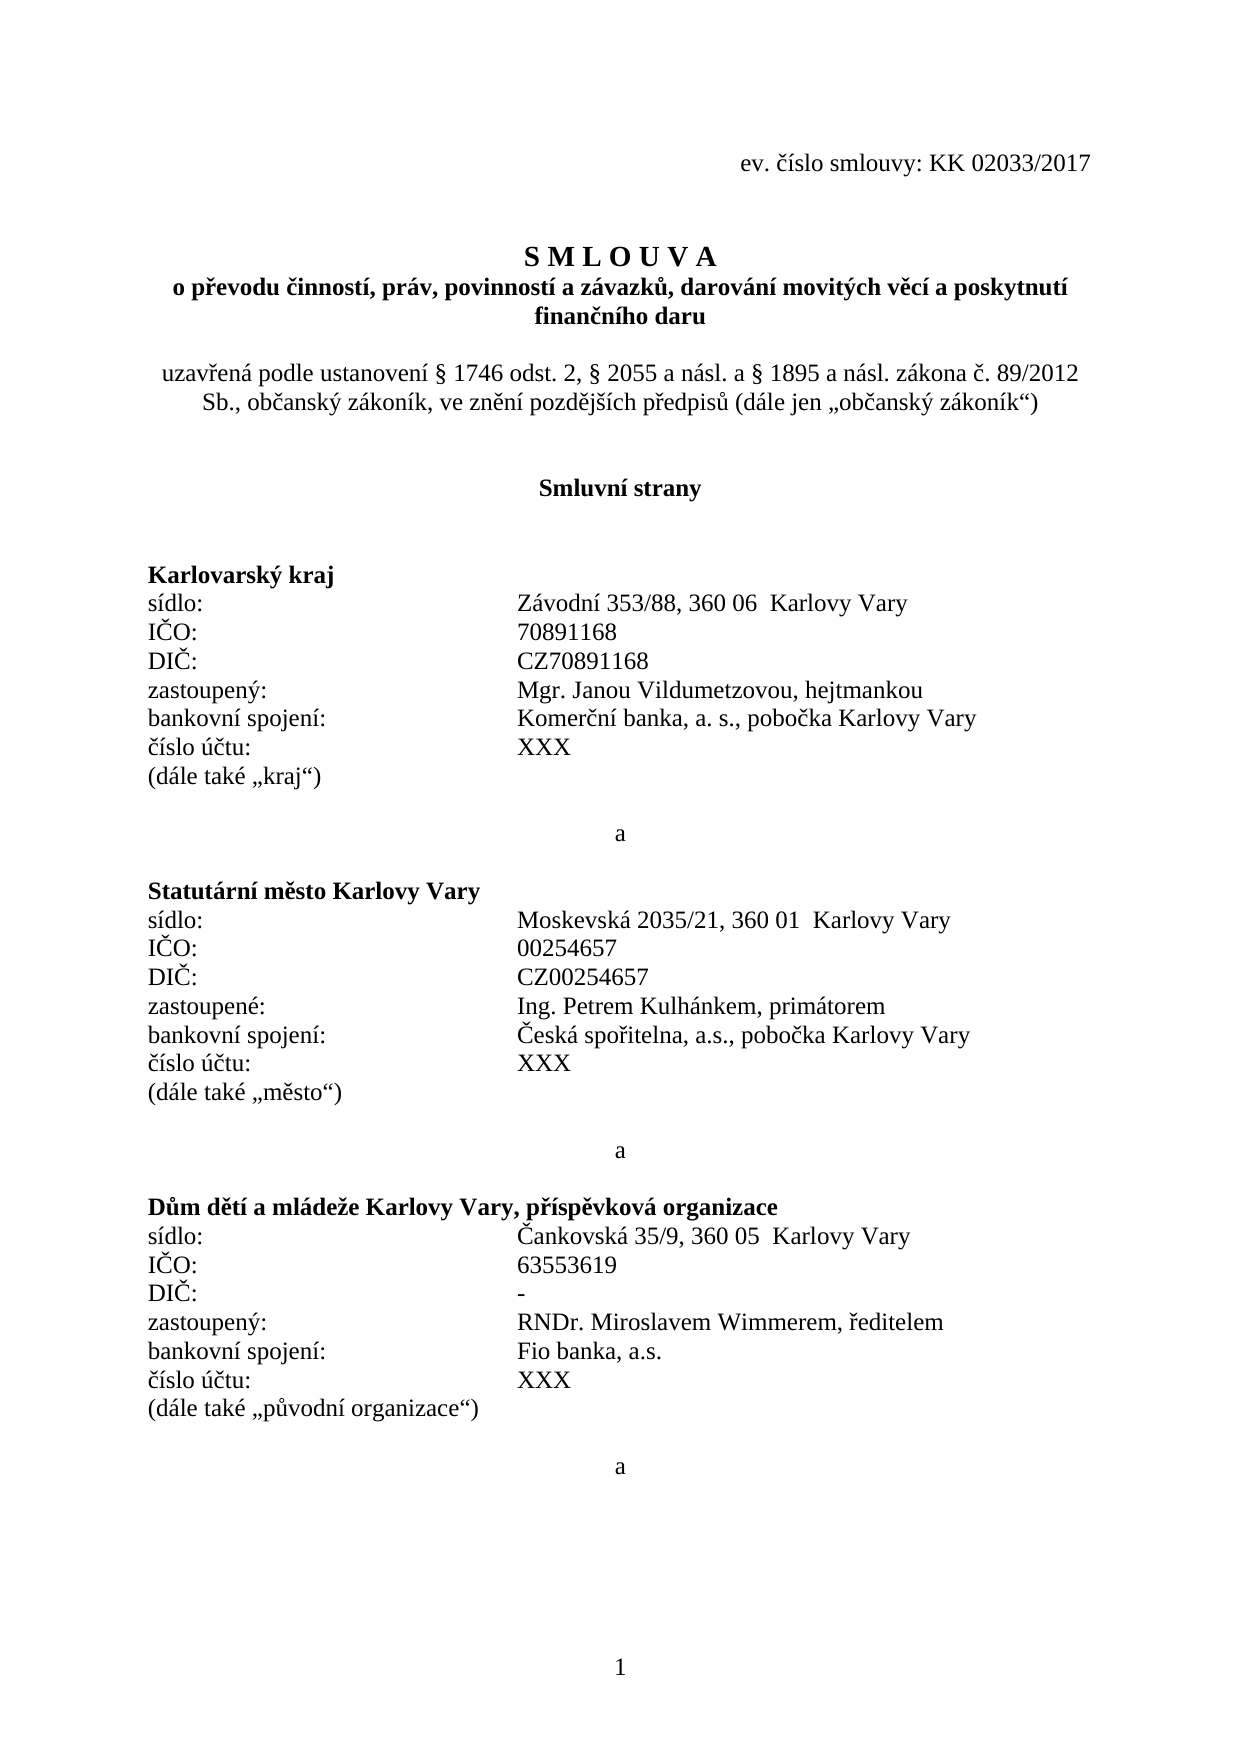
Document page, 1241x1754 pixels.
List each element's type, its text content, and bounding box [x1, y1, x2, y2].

text číslo účtu: XXX [148, 1365, 1093, 1393]
text DIČ: CZ70891168 [148, 646, 1093, 675]
text a [148, 1135, 1093, 1163]
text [148, 1221, 1093, 1250]
text (dále také „původní organizace“) [148, 1393, 1093, 1422]
text DIČ: - [148, 1278, 1093, 1307]
text (dále také „město“) [148, 1077, 1093, 1106]
text bankovní spojení: Komerční banka, a. s., pobočka Karlovy Vary [148, 703, 1093, 732]
text o převodu činností, práv, povinností a závazků, darování movitých věcí a poskytnutí finančního daru [148, 272, 1093, 330]
text zastoupené: Ing. Petrem Kulhánkem, primátorem [148, 991, 1093, 1020]
text DIČ: CZ00254657 [148, 962, 1093, 991]
text uzavřená podle ustanovení § 1746 odst. 2, § 2055 a násl. a § 1895 a násl. zákona č. 89/2012 Sb., občanský zákoník, ve znění pozdějších předpisů (dále jen „občanský zákoník“) [148, 358, 1093, 416]
text (dále také „kraj“) [148, 761, 1093, 790]
text S M L O U V A [148, 239, 1093, 272]
text ev. číslo smlouvy: KK 02033/2017 [148, 148, 1093, 176]
text sídlo: Moskevská 2035/21, 360 01 Karlovy Vary [148, 905, 1093, 933]
text zastoupený: Mgr. Janou Vildumetzovou, hejtmankou [148, 675, 1093, 703]
text IČO: 00254657 [148, 933, 1093, 962]
text a [148, 1451, 1093, 1480]
text Statutární město Karlovy Vary [148, 876, 1093, 905]
text a [148, 818, 1093, 847]
text zastoupený: RNDr. Miroslavem Wimmerem, ředitelem [148, 1307, 1093, 1336]
text Karlovarský kraj [148, 560, 1093, 588]
text číslo účtu: XXX [148, 732, 1093, 761]
text IČO: 63553619 [148, 1250, 1093, 1278]
text sídlo: Závodní 353/88, 360 06 Karlovy Vary [148, 588, 1093, 617]
text Dům dětí a mládeže Karlovy Vary, příspěvková organizace [148, 1192, 1093, 1221]
text bankovní spojení: Česká spořitelna, a.s., pobočka Karlovy Vary [148, 1020, 1093, 1048]
text bankovní spojení: Fio banka, a.s. [148, 1336, 1093, 1365]
text IČO: 70891168 [148, 617, 1093, 646]
text Smluvní strany [148, 473, 1093, 502]
text číslo účtu: XXX [148, 1048, 1093, 1077]
